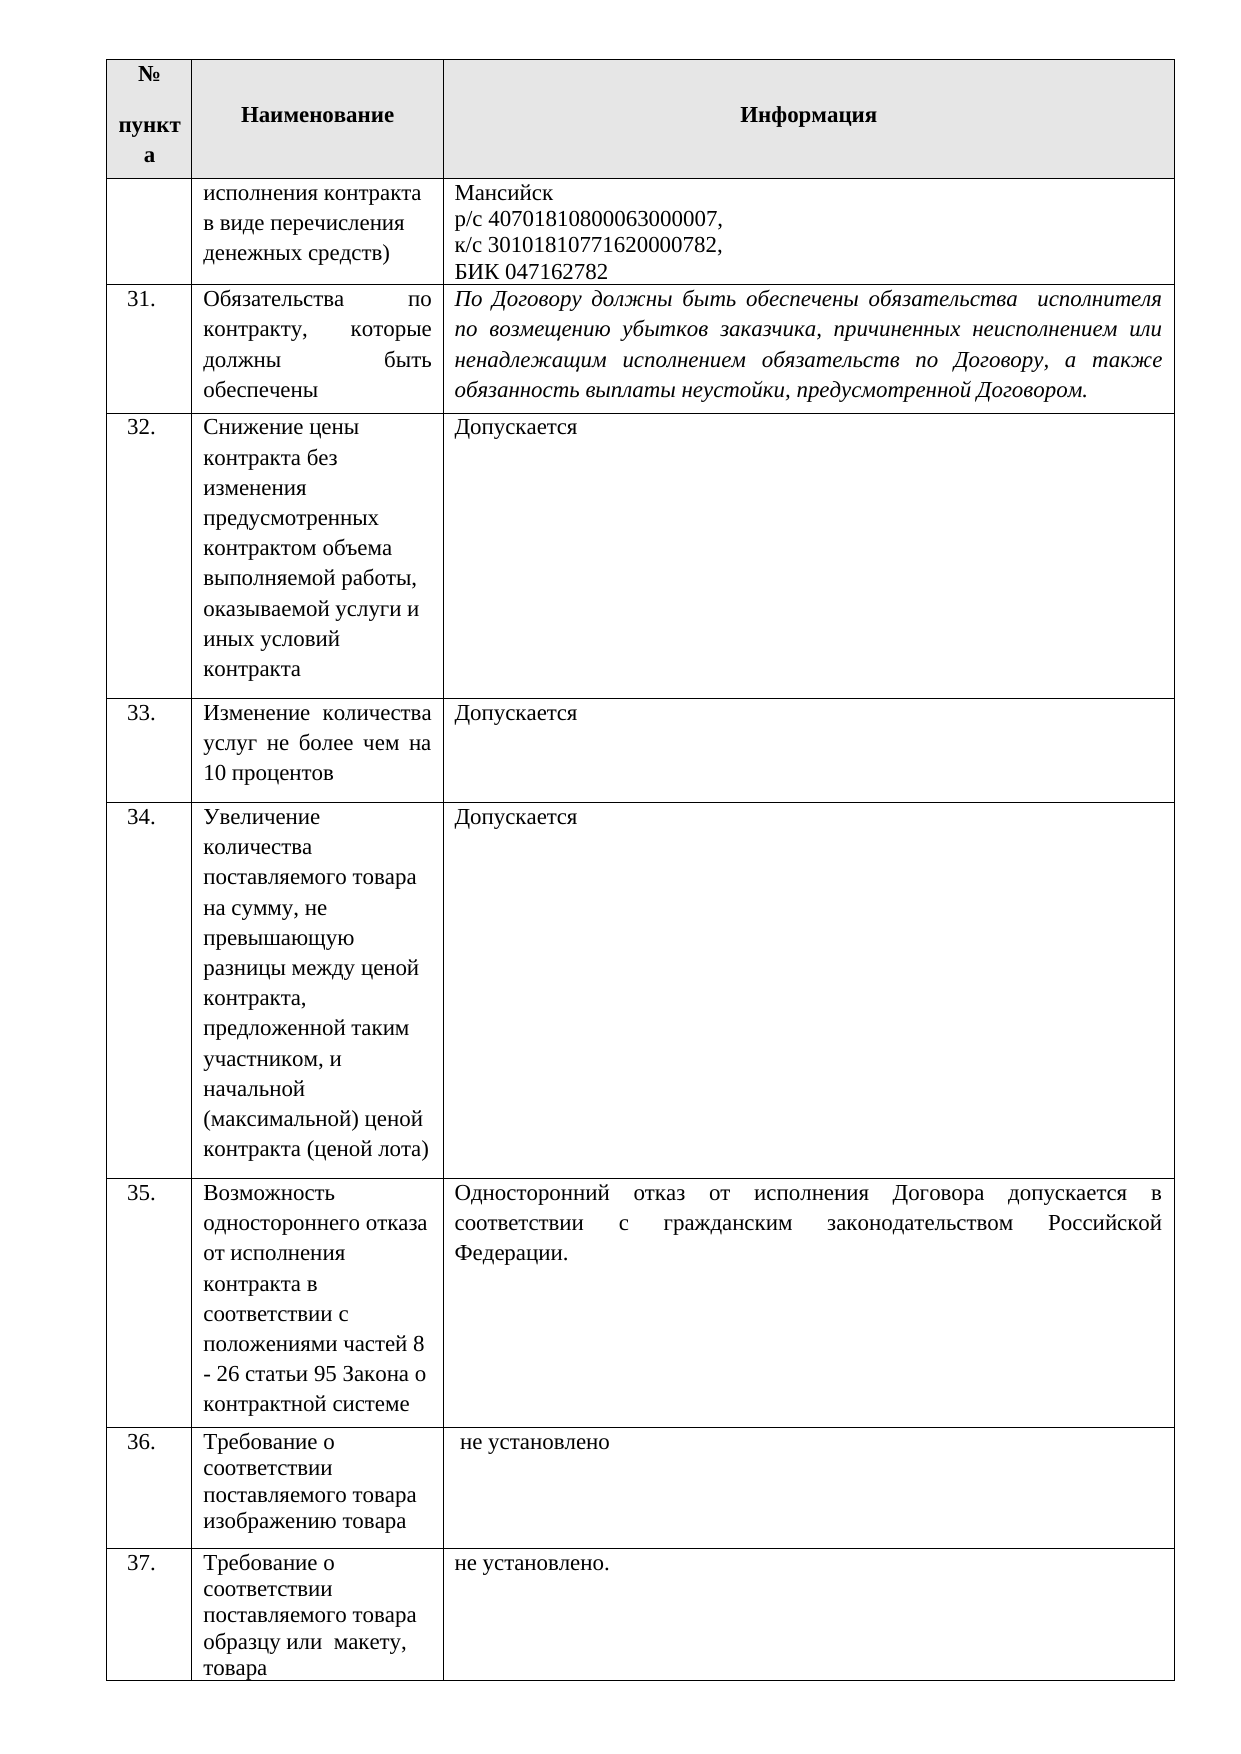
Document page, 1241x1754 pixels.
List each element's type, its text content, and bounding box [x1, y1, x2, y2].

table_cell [192, 179, 443, 284]
table_cell Снижение цены контракта без изменения предусмотренных контрактом объема выполняемой работы, оказываемой услуги и иных условий контракта [192, 414, 443, 698]
table_cell Допускается [444, 803, 1174, 1178]
table_cell Возможность одностороннего отказа от исполнения контракта в соответствии с положениями частей 8 - 26 статьи 95 Закона о контрактной системе [192, 1179, 443, 1427]
table_cell Увеличение количества поставляемого товара на сумму, не превышающую разницы между ценой контракта, предложенной таким участником, и начальной (максимальной) ценой контракта (ценой лота) [192, 803, 443, 1178]
table_cell Требование о соответствии поставляемого товара образцу или макету, товара [192, 1549, 443, 1680]
table_header Наименование [192, 60, 443, 178]
table_header № пункта [107, 60, 191, 178]
table_cell [107, 285, 191, 412]
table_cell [444, 179, 1174, 284]
table_cell [107, 803, 191, 1178]
table_cell Изменение количества услуг не более чем на 10 процентов [192, 699, 443, 802]
table_cell [107, 179, 191, 284]
table_header Информация [444, 60, 1174, 178]
table_cell Допускается [444, 699, 1174, 802]
table_cell не установлено. [444, 1549, 1174, 1680]
table_cell [107, 699, 191, 802]
table_cell Допускается [444, 414, 1174, 698]
table_cell Требование о соответствии поставляемого товара изображению товара [192, 1428, 443, 1548]
table_cell Односторонний отказ от исполнения Договора допускается в соответствии с гражданским законодательством Российской Федерации. [444, 1179, 1174, 1427]
table_cell [107, 1549, 191, 1680]
table_cell [107, 1179, 191, 1427]
table_cell По Договору должны быть обеспечены обязательства исполнителя по возмещению убытков заказчика, причиненных неисполнением или ненадлежащим исполнением обязательств по Договору, а также обязанность выплаты неустойки, предусмотренной Договором. [444, 285, 1174, 412]
table_cell не установлено [444, 1428, 1174, 1548]
table_cell [107, 414, 191, 698]
table_cell Обязательства по контракту, которые должны быть обеспечены [192, 285, 443, 412]
table_cell [107, 1428, 191, 1548]
